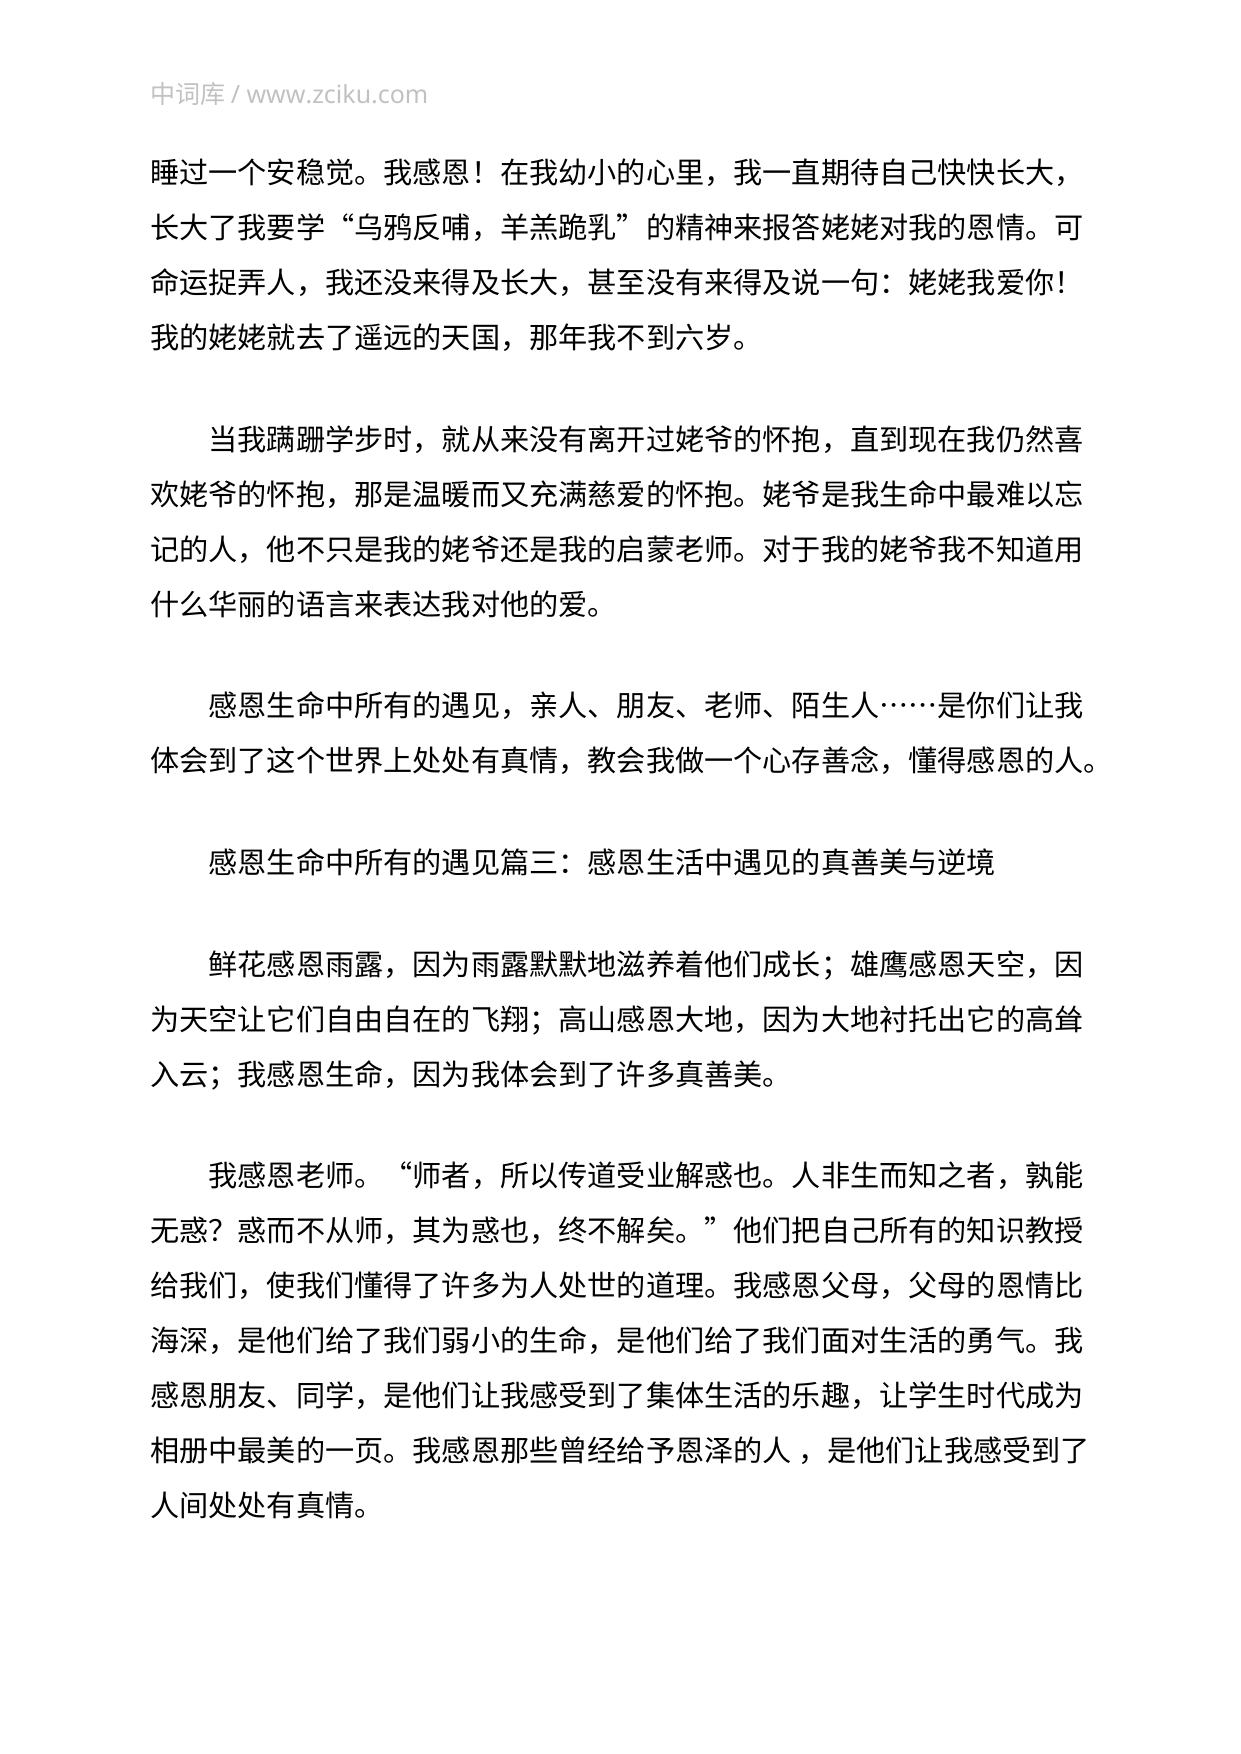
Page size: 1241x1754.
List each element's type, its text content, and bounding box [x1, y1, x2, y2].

text 我感恩老师。“师者，所以传道受业解惑也。人非生而知之者，孰能无惑？惑而不从师，其为惑也，终不解矣。”他们把自己所有的知识教授给我们，使我们懂得了许多为人处世的道理。我感恩父母，父母的恩情比海深，是他们给了我们弱小的生命，是他们给了我们面对生活的勇气。我感恩朋友、同学，是他们让我感受到了集体生活的乐趣，让学生时代成为相册中最美的一页。我感恩那些曾经给予恩泽的人 ，是他们让我感受到了人间处处有真情。 [150, 1153, 1090, 1524]
text 当我蹒跚学步时，就从来没有离开过姥爷的怀抱，直到现在我仍然喜欢姥爷的怀抱，那是温暖而又充满慈爱的怀抱。姥爷是我生命中最难以忘记的人，他不只是我的姥爷还是我的启蒙老师。对于我的姥爷我不知道用什么华丽的语言来表达我对他的爱。 [150, 416, 1090, 623]
text 感恩生命中所有的遇见，亲人、朋友、老师、陌生人……是你们让我体会到了这个世界上处处有真情，教会我做一个心存善念，懂得感恩的人。 [150, 683, 1090, 780]
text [150, 150, 1090, 357]
text 鲜花感恩雨露，因为雨露默默地滋养着他们成长；雄鹰感恩天空，因为天空让它们自由自在的飞翔；高山感恩大地，因为大地衬托出它的高耸入云；我感恩生命，因为我体会到了许多真善美。 [150, 941, 1090, 1093]
text 感恩生命中所有的遇见篇三：感恩生活中遇见的真善美与逆境 [150, 839, 1090, 882]
